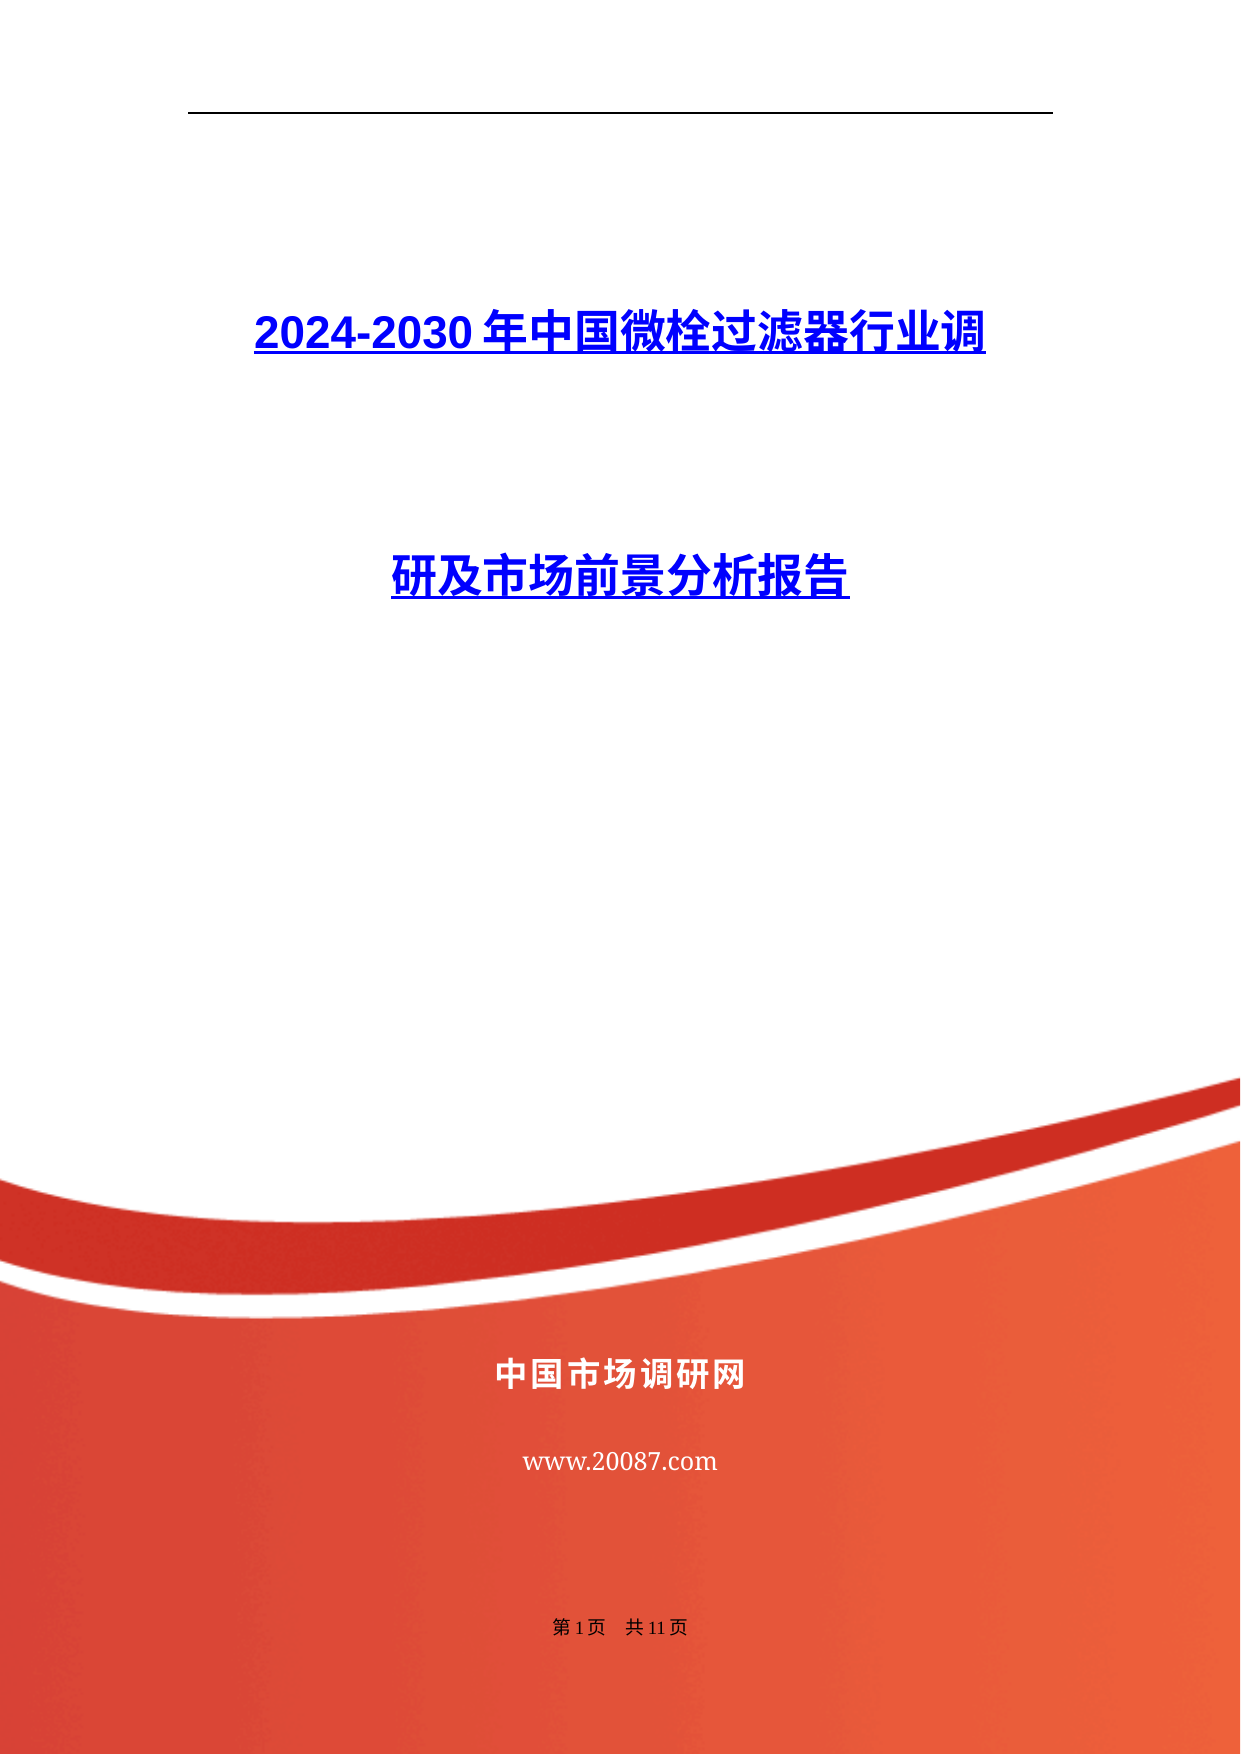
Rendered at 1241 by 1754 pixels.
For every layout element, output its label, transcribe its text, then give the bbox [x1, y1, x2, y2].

table_header 2024-2030年中国微栓过滤器行业调研及市场前景分析报告 [188, 207, 1053, 773]
text www.20087.com [187, 1428, 1053, 1493]
subtitle 中国市场调研网 [187, 1339, 1053, 1404]
picture [0, 1006, 1241, 1754]
